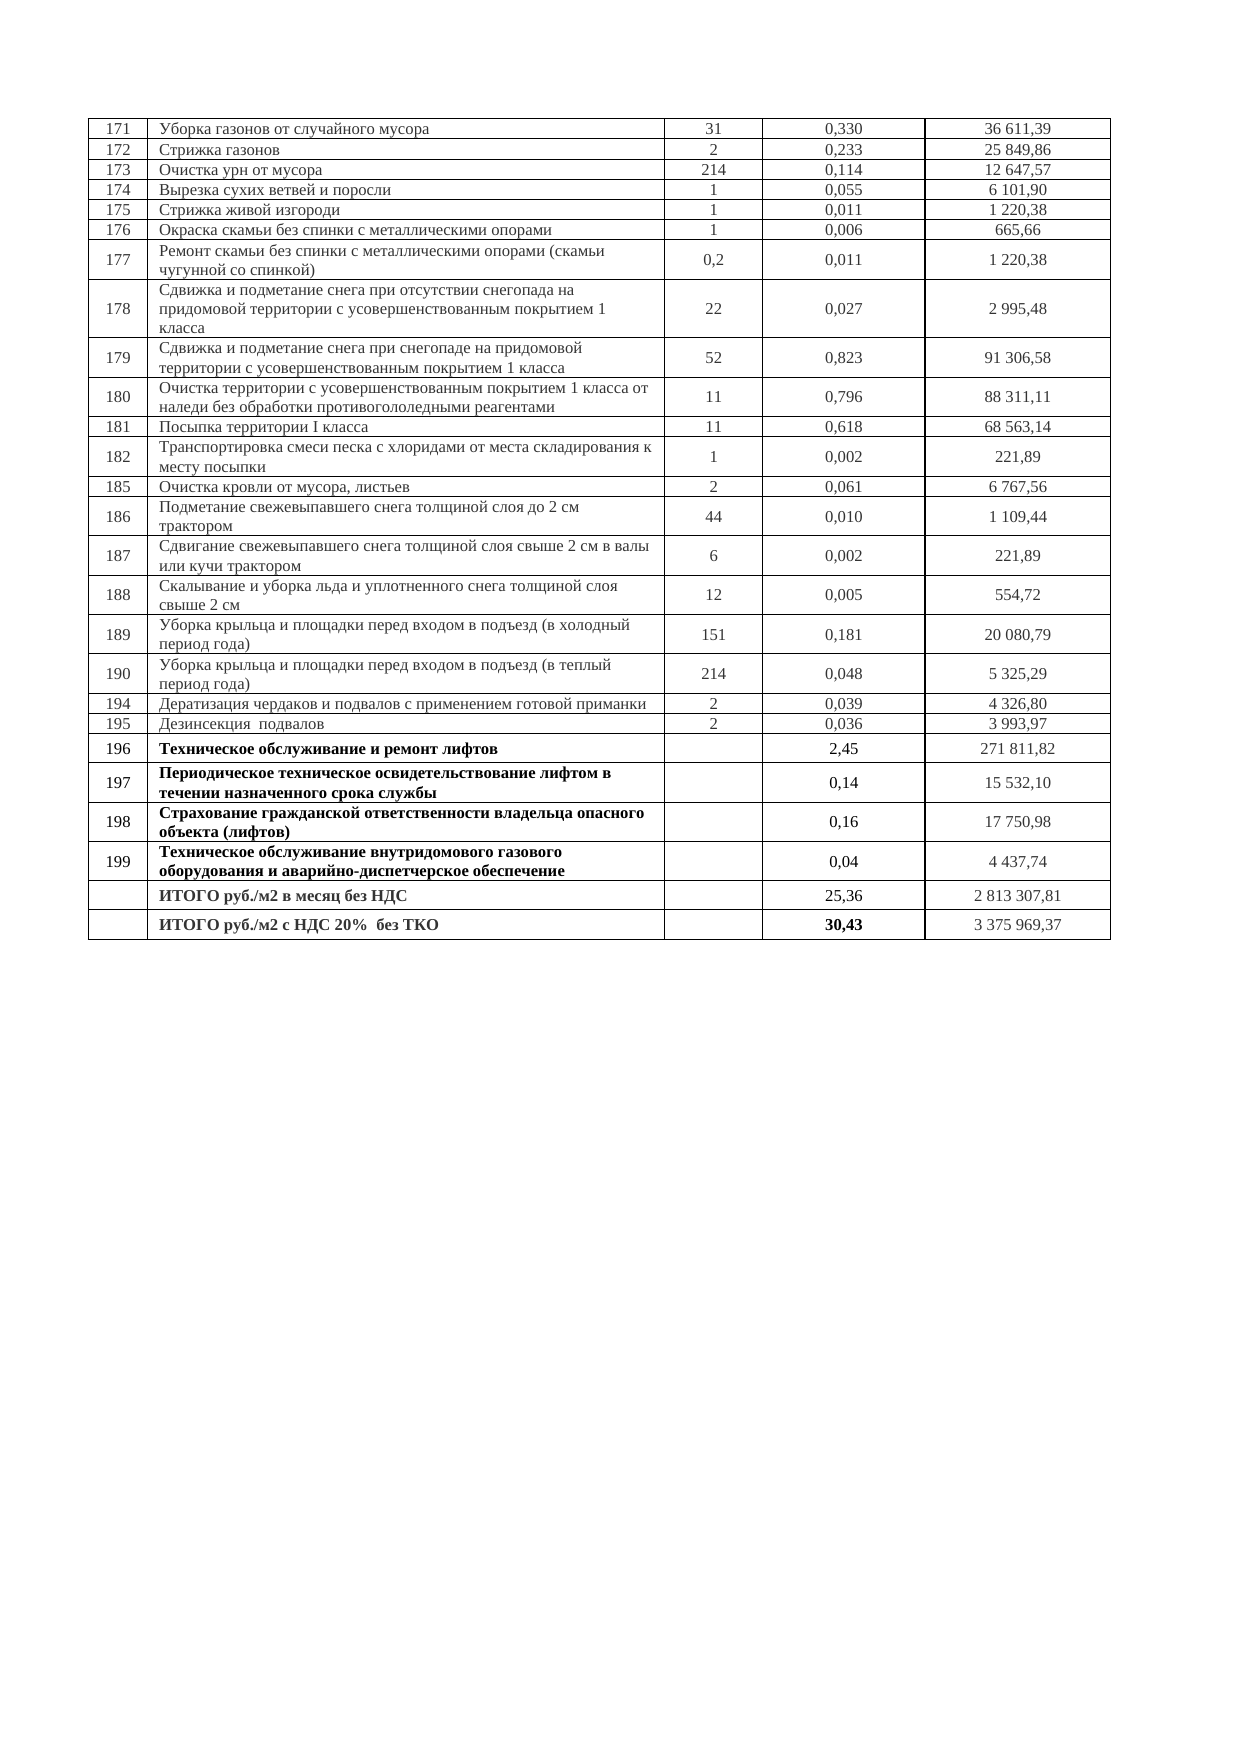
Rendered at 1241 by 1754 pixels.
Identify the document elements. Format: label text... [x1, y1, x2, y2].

table_cell 0,04 [763, 842, 924, 880]
table_cell 68 563,14 [926, 417, 1110, 436]
table_cell Уборка газонов от случайного мусора [148, 119, 664, 138]
table_cell 186 [89, 497, 147, 535]
table_cell Сдвижка и подметание снега при отсутствии снегопада на придомовой территории с усовершенствованным покрытием 1 класса [148, 280, 664, 337]
table_cell 36 611,39 [926, 119, 1110, 138]
table_cell 11 [665, 417, 762, 436]
table_cell 178 [89, 280, 147, 337]
table_cell Страхование гражданской ответственности владельца опасного объекта (лифтов) [148, 803, 664, 841]
table_cell 0,2 [665, 240, 762, 279]
table_cell 30,43 [763, 910, 924, 938]
table_cell 198 [89, 803, 147, 841]
table_cell 181 [89, 417, 147, 436]
table_cell 0,618 [763, 417, 924, 436]
table_cell 0,16 [763, 803, 924, 841]
table_cell Периодическое техническое освидетельствование лифтом в течении назначенного срока службы [148, 763, 664, 802]
table_cell [665, 881, 762, 909]
table_cell Посыпка территории I класса [148, 417, 664, 436]
table_cell Подметание свежевыпавшего снега толщиной слоя до 2 см трактором [148, 497, 664, 535]
table_cell 271 811,82 [926, 734, 1110, 762]
table_cell 0,005 [763, 576, 924, 614]
table_cell 88 311,11 [926, 378, 1110, 416]
table_cell Дезинсекция подвалов [148, 714, 664, 733]
table_cell 1 109,44 [926, 497, 1110, 535]
table_cell 15 532,10 [926, 763, 1110, 802]
table_cell 221,89 [926, 536, 1110, 574]
table_cell 0,055 [763, 180, 924, 199]
table_cell 189 [89, 615, 147, 653]
table_cell 12 647,57 [926, 160, 1110, 179]
table_cell Уборка крыльца и площадки перед входом в подъезд (в холодный период года) [148, 615, 664, 653]
table_cell 2 [665, 477, 762, 496]
table_cell 0,036 [763, 714, 924, 733]
table_cell Сдвижка и подметание снега при снегопаде на придомовой территории с усовершенствованным покрытием 1 класса [148, 338, 664, 377]
table_cell Ремонт скамьи без спинки с металлическими опорами (скамьи чугунной со спинкой) [148, 240, 664, 279]
table_cell 1 220,38 [926, 200, 1110, 219]
table_cell 197 [89, 763, 147, 802]
table_cell 52 [665, 338, 762, 377]
table_cell 0,114 [763, 160, 924, 179]
table_cell ИТОГО руб./м2 в месяц без НДС [148, 881, 664, 909]
table_cell 180 [89, 378, 147, 416]
table_cell 0,010 [763, 497, 924, 535]
table_cell Стрижка живой изгороди [148, 200, 664, 219]
table_cell 0,027 [763, 280, 924, 337]
table_cell 151 [665, 615, 762, 653]
table_cell 0,011 [763, 200, 924, 219]
table_cell 22 [665, 280, 762, 337]
table_cell 25,36 [763, 881, 924, 909]
table_cell 0,181 [763, 615, 924, 653]
table_cell 1 [665, 220, 762, 239]
table_cell Стрижка газонов [148, 139, 664, 158]
table_cell 2 [665, 694, 762, 713]
table_cell 0,796 [763, 378, 924, 416]
table_cell 179 [89, 338, 147, 377]
table_cell 171 [89, 119, 147, 138]
table_cell Сдвигание свежевыпавшего снега толщиной слоя свыше 2 см в валы или кучи трактором [148, 536, 664, 574]
table_cell Дератизация чердаков и подвалов с применением готовой приманки [148, 694, 664, 713]
table_cell Скалывание и уборка льда и уплотненного снега толщиной слоя свыше 2 см [148, 576, 664, 614]
table_cell 91 306,58 [926, 338, 1110, 377]
table_cell 3 993,97 [926, 714, 1110, 733]
table_cell Вырезка сухих ветвей и поросли [148, 180, 664, 199]
table_cell [665, 803, 762, 841]
table_cell 187 [89, 536, 147, 574]
table_cell [665, 763, 762, 802]
table_cell 0,002 [763, 536, 924, 574]
table_cell 214 [665, 654, 762, 693]
table_cell 554,72 [926, 576, 1110, 614]
table_cell 4 326,80 [926, 694, 1110, 713]
table_cell [665, 842, 762, 880]
table_cell 3 375 969,37 [926, 910, 1110, 938]
table_cell 2,45 [763, 734, 924, 762]
table_cell 0,011 [763, 240, 924, 279]
table_cell 195 [89, 714, 147, 733]
table_cell 0,233 [763, 139, 924, 158]
table_cell 44 [665, 497, 762, 535]
table_cell 214 [665, 160, 762, 179]
table_cell 199 [89, 842, 147, 880]
table_cell 1 [665, 437, 762, 476]
table_cell [89, 910, 147, 938]
table_cell 221,89 [926, 437, 1110, 476]
table_cell 1 [665, 180, 762, 199]
table_cell 172 [89, 139, 147, 158]
table_cell Очистка урн от мусора [148, 160, 664, 179]
table_cell Техническое обслуживание и ремонт лифтов [148, 734, 664, 762]
table_cell 194 [89, 694, 147, 713]
table_cell Очистка территории с усовершенствованным покрытием 1 класса от наледи без обработки противогололедными реагентами [148, 378, 664, 416]
table_cell 177 [89, 240, 147, 279]
table_cell [665, 910, 762, 938]
table_cell 0,330 [763, 119, 924, 138]
table_cell 173 [89, 160, 147, 179]
table_cell [89, 881, 147, 909]
table_cell Уборка крыльца и площадки перед входом в подъезд (в теплый период года) [148, 654, 664, 693]
table_cell 0,823 [763, 338, 924, 377]
table_cell 4 437,74 [926, 842, 1110, 880]
table_cell 0,048 [763, 654, 924, 693]
table_cell 5 325,29 [926, 654, 1110, 693]
table_cell 176 [89, 220, 147, 239]
table_cell Транспортировка смеси песка с хлоридами от места складирования к месту посыпки [148, 437, 664, 476]
table_cell 182 [89, 437, 147, 476]
table_cell 175 [89, 200, 147, 219]
table_cell 12 [665, 576, 762, 614]
table_cell 0,039 [763, 694, 924, 713]
table_cell 0,002 [763, 437, 924, 476]
table_cell 0,061 [763, 477, 924, 496]
table_cell 665,66 [926, 220, 1110, 239]
table_cell Очистка кровли от мусора, листьев [148, 477, 664, 496]
table_cell 6 767,56 [926, 477, 1110, 496]
table_cell 196 [89, 734, 147, 762]
table_cell 0,14 [763, 763, 924, 802]
table_cell 2 [665, 139, 762, 158]
table_cell 2 995,48 [926, 280, 1110, 337]
table_cell 11 [665, 378, 762, 416]
table_cell [665, 734, 762, 762]
table_cell 1 220,38 [926, 240, 1110, 279]
table_cell 2 813 307,81 [926, 881, 1110, 909]
table_cell 31 [665, 119, 762, 138]
table_cell 185 [89, 477, 147, 496]
table_cell 0,006 [763, 220, 924, 239]
table_cell 188 [89, 576, 147, 614]
table_cell 1 [665, 200, 762, 219]
table_cell 190 [89, 654, 147, 693]
table_cell Окраска скамьи без спинки с металлическими опорами [148, 220, 664, 239]
table_cell 6 [665, 536, 762, 574]
table_cell 2 [665, 714, 762, 733]
table_cell 174 [89, 180, 147, 199]
table_cell ИТОГО руб./м2 с НДС 20% без ТКО [148, 910, 664, 938]
table_cell 6 101,90 [926, 180, 1110, 199]
table_cell Техническое обслуживание внутридомового газового оборудования и аварийно-диспетчерское обеспечение [148, 842, 664, 880]
table_cell 17 750,98 [926, 803, 1110, 841]
table_cell 25 849,86 [926, 139, 1110, 158]
table_cell 20 080,79 [926, 615, 1110, 653]
